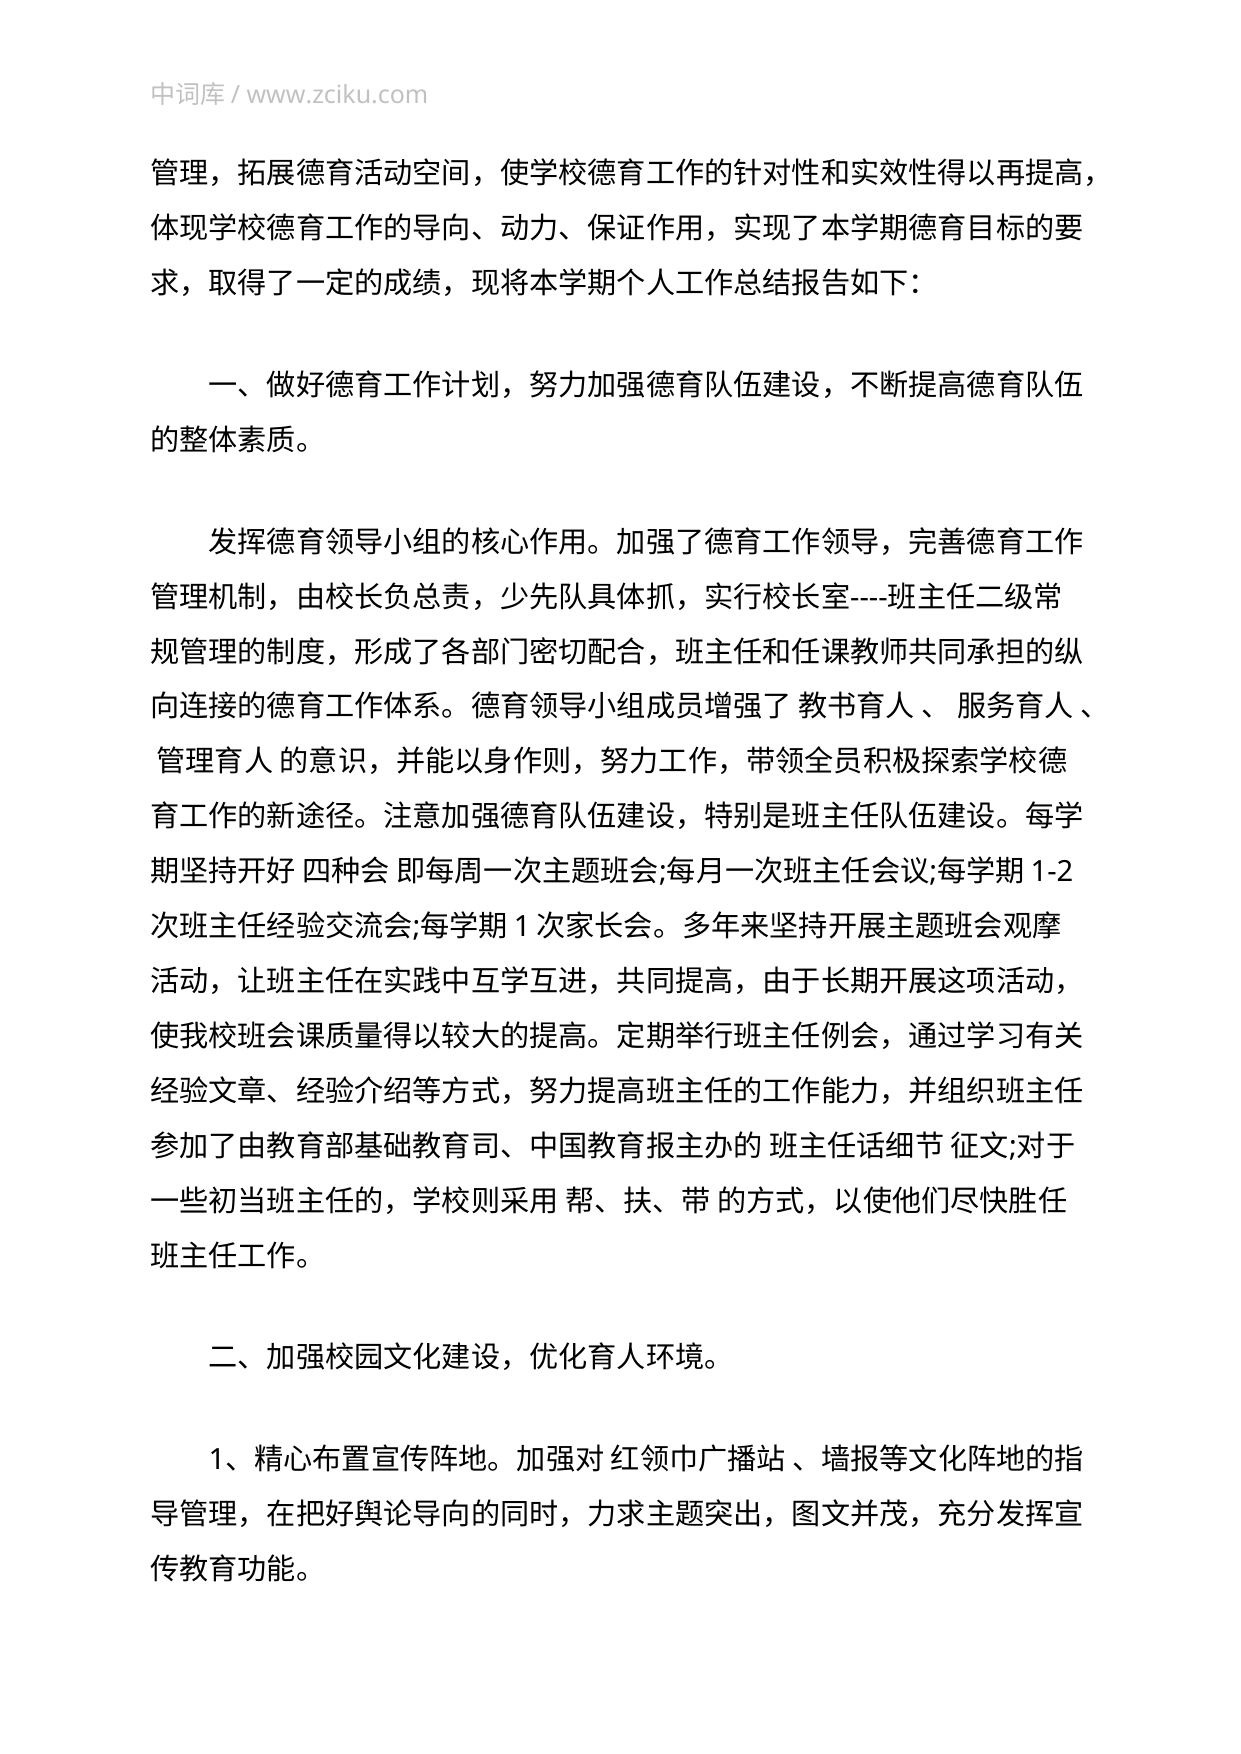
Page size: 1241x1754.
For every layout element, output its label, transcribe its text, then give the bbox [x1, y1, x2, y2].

text 发挥德育领导小组的核心作用。加强了德育工作领导，完善德育工作管理机制，由校长负总责，少先队具体抓，实行校长室----班主任二级常规管理的制度，形成了各部门密切配合，班主任和任课教师共同承担的纵向连接的德育工作体系。德育领导小组成员增强了 教书育人 、 服务育人 、 管理育人 的意识，并能以身作则，努力工作，带领全员积极探索学校德育工作的新途径。注意加强德育队伍建设，特别是班主任队伍建设。每学期坚持开好 四种会 即每周一次主题班会;每月一次班主任会议;每学期1-2次班主任经验交流会;每学期1次家长会。多年来坚持开展主题班会观摩活动，让班主任在实践中互学互进，共同提高，由于长期开展这项活动，使我校班会课质量得以较大的提高。定期举行班主任例会，通过学习有关经验文章、经验介绍等方式，努力提高班主任的工作能力，并组织班主任参加了由教育部基础教育司、中国教育报主办的 班主任话细节 征文;对于一些初当班主任的，学校则采用 帮、扶、带 的方式，以使他们尽快胜任班主任工作。 [150, 518, 1090, 1274]
text 1、精心布置宣传阵地。加强对 红领巾广播站 、墙报等文化阵地的指导管理，在把好舆论导向的同时，力求主题突出，图文并茂，充分发挥宣传教育功能。 [150, 1436, 1090, 1588]
text 二、加强校园文化建设，优化育人环境。 [150, 1334, 1090, 1376]
text 一、做好德育工作计划，努力加强德育队伍建设，不断提高德育队伍的整体素质。 [150, 362, 1090, 459]
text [150, 150, 1090, 302]
